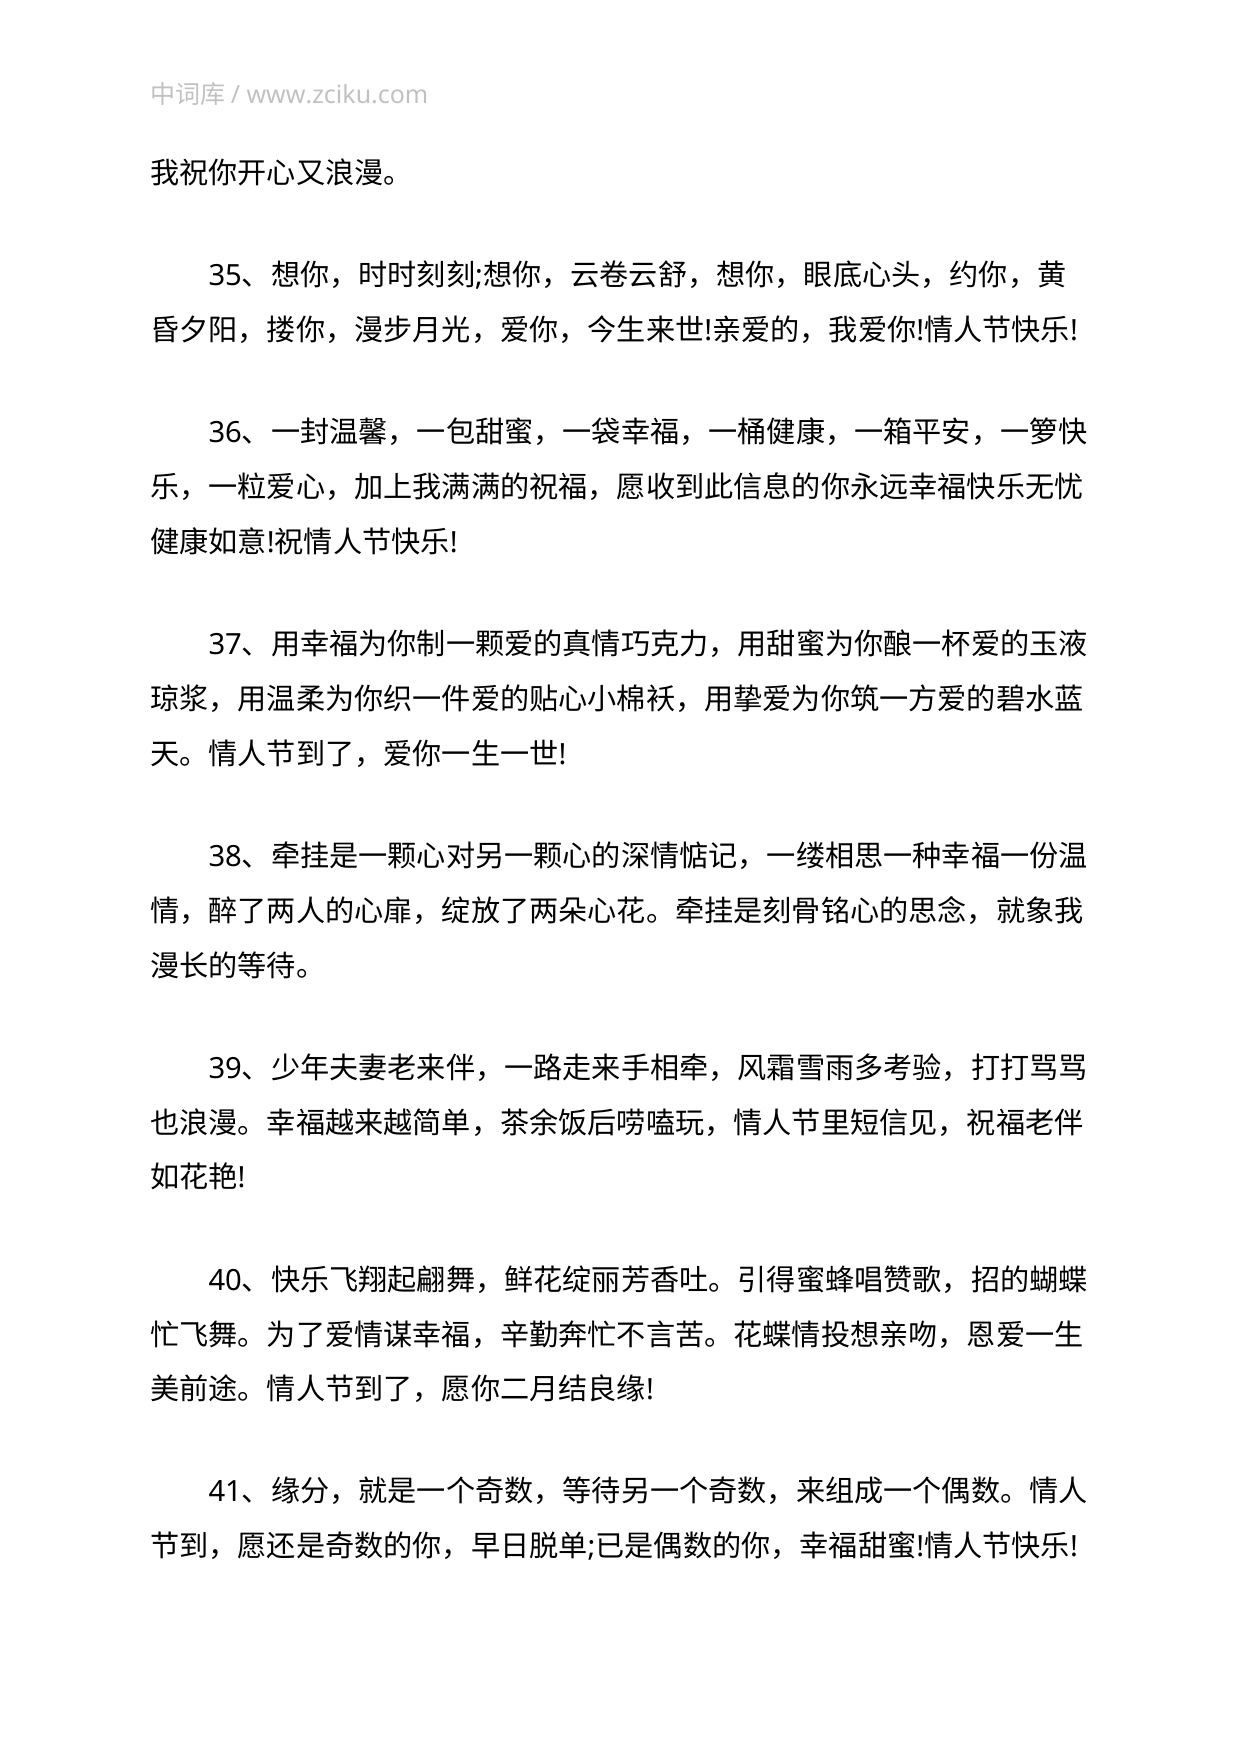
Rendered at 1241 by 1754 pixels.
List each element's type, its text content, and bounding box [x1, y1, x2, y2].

text 35、想你，时时刻刻;想你，云卷云舒，想你，眼底心头，约你，黄昏夕阳，搂你，漫步月光，爱你，今生来世!亲爱的，我爱你!情人节快乐! [150, 252, 1090, 349]
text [150, 150, 1090, 192]
text 38、牵挂是一颗心对另一颗心的深情惦记，一缕相思一种幸福一份温情，醉了两人的心扉，绽放了两朵心花。牵挂是刻骨铭心的思念，就象我漫长的等待。 [150, 832, 1090, 985]
text 36、一封温馨，一包甜蜜，一袋幸福，一桶健康，一箱平安，一箩快乐，一粒爱心，加上我满满的祝福，愿收到此信息的你永远幸福快乐无忧健康如意!祝情人节快乐! [150, 409, 1090, 561]
text 41、缘分，就是一个奇数，等待另一个奇数，来组成一个偶数。情人节到，愿还是奇数的你，早日脱单;已是偶数的你，幸福甜蜜!情人节快乐! [150, 1468, 1090, 1565]
text 40、快乐飞翔起翩舞，鲜花绽丽芳香吐。引得蜜蜂唱赞歌，招的蝴蝶忙飞舞。为了爱情谋幸福，辛勤奔忙不言苦。花蝶情投想亲吻，恩爱一生美前途。情人节到了，愿你二月结良缘! [150, 1256, 1090, 1408]
text 39、少年夫妻老来伴，一路走来手相牵，风霜雪雨多考验，打打骂骂也浪漫。幸福越来越简单，茶余饭后唠嗑玩，情人节里短信见，祝福老伴如花艳! [150, 1044, 1090, 1196]
text 37、用幸福为你制一颗爱的真情巧克力，用甜蜜为你酿一杯爱的玉液琼浆，用温柔为你织一件爱的贴心小棉袄，用挚爱为你筑一方爱的碧水蓝天。情人节到了，爱你一生一世! [150, 621, 1090, 773]
